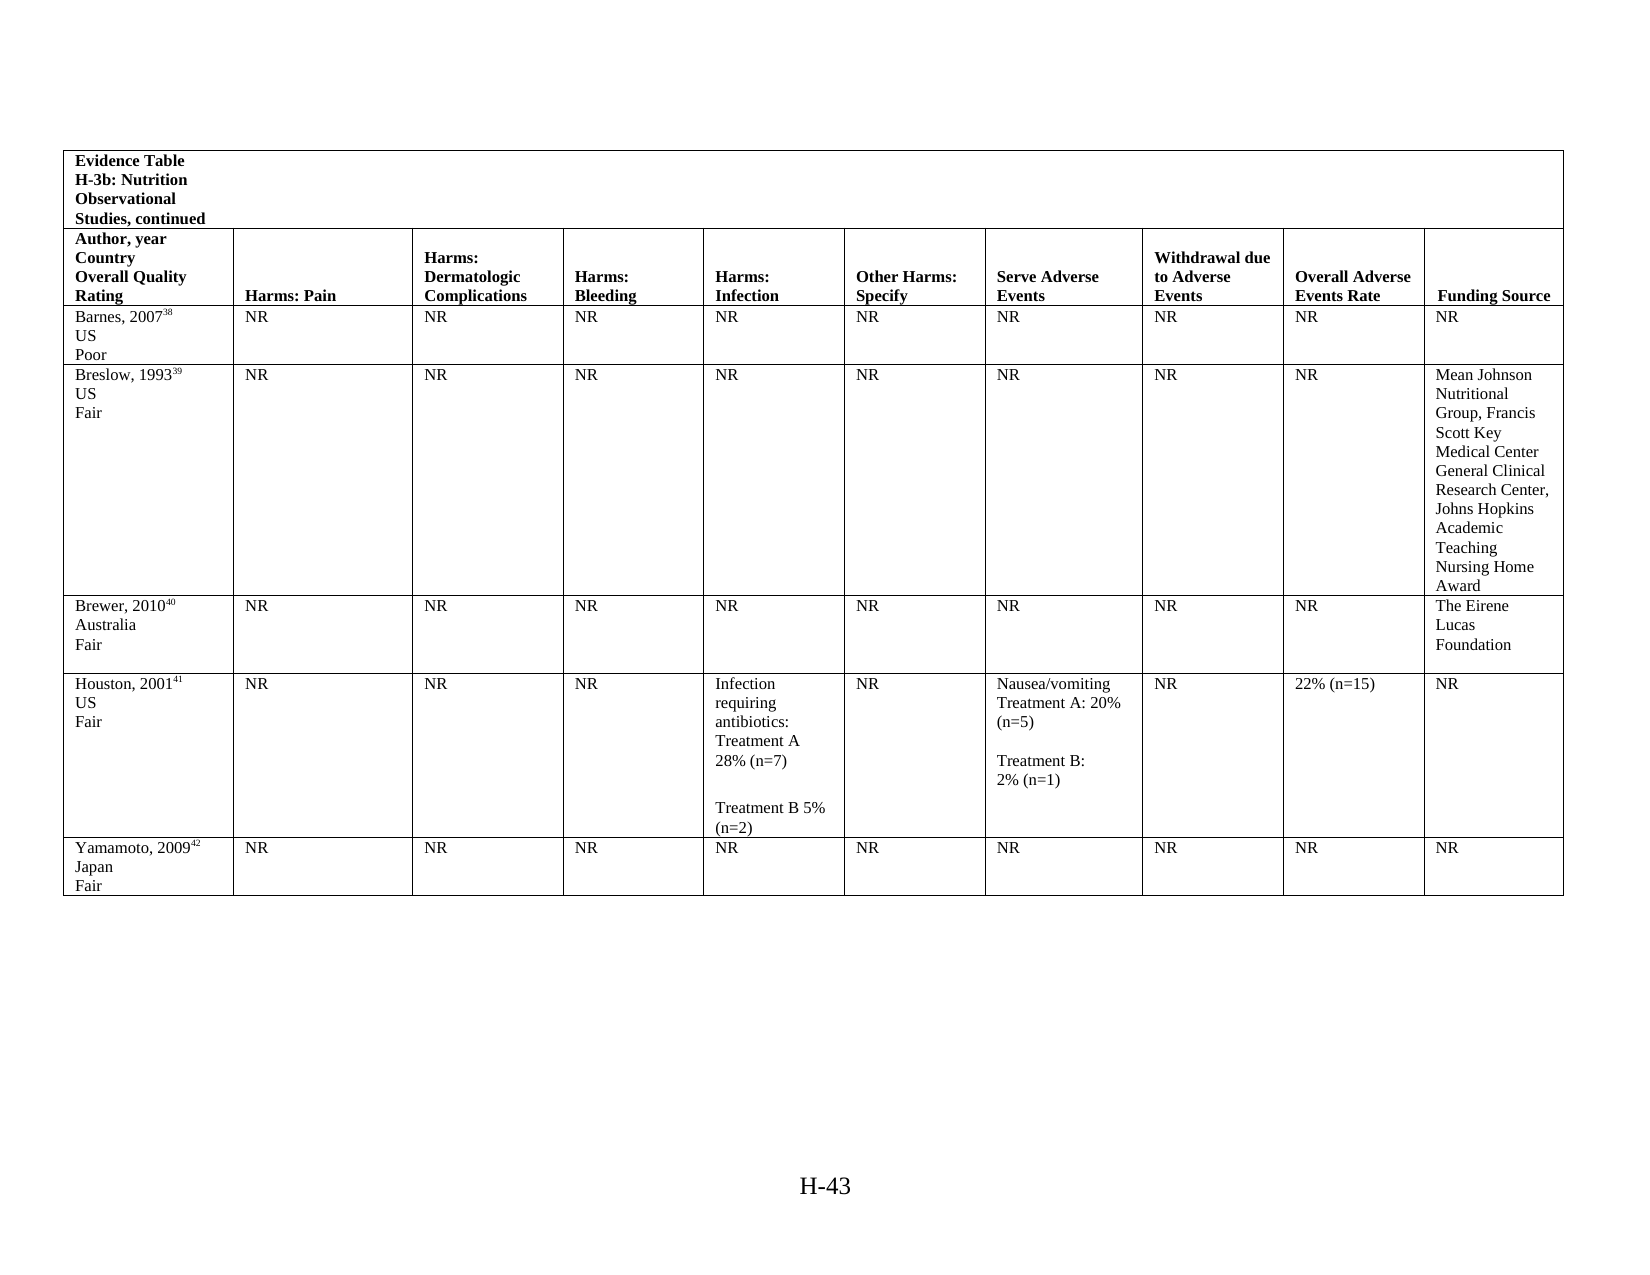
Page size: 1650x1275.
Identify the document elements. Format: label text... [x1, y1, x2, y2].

table_cell Nausea/vomiting Treatment A: 20% (n=5) Treatment B: 2% (n=1) [986, 674, 1142, 837]
table_cell Overall Adverse Events Rate [1284, 229, 1424, 305]
table_cell Brewer, 201040 Australia Fair [64, 596, 233, 673]
table_header [1424, 151, 1563, 228]
table_cell NR [1143, 306, 1283, 364]
table_cell NR [704, 365, 844, 595]
table_cell Yamamoto, 200942 Japan Fair [64, 838, 233, 895]
table_cell NR [1143, 838, 1283, 895]
table_header [413, 151, 563, 228]
table_cell NR [413, 838, 563, 895]
table_cell NR [564, 674, 703, 837]
table_cell NR [234, 306, 412, 364]
table_cell NR [1284, 365, 1424, 595]
table_cell NR [1425, 306, 1563, 364]
table_header [1143, 151, 1283, 228]
table_cell Barnes, 200738 US Poor [64, 306, 233, 364]
table_cell Breslow, 199339 US Fair [64, 365, 233, 595]
table_cell NR [704, 838, 844, 895]
table_cell Withdrawal due to Adverse Events [1143, 229, 1283, 305]
table_cell Author, year Country Overall Quality Rating [64, 229, 233, 305]
table_cell NR [1425, 838, 1563, 895]
table_cell NR [845, 674, 985, 837]
table_cell NR [1284, 838, 1424, 895]
table_cell Harms: Infection [704, 229, 844, 305]
table_header [1284, 151, 1424, 228]
table_cell NR [986, 838, 1142, 895]
table_header [234, 151, 413, 228]
table_cell Harms: Dermatologic Complications [413, 229, 563, 305]
table_header [985, 151, 1143, 228]
table_cell NR [1143, 674, 1283, 837]
table_cell NR [564, 838, 703, 895]
table_cell NR [413, 596, 563, 673]
table_cell Other Harms: Specify [845, 229, 985, 305]
table_cell NR [704, 596, 844, 673]
table_cell The Eirene Lucas Foundation [1425, 596, 1563, 673]
table_cell NR [986, 596, 1142, 673]
table_cell NR [234, 674, 412, 837]
table_cell NR [1143, 596, 1283, 673]
table_cell NR [234, 365, 412, 595]
table_cell Mean Johnson Nutritional Group, Francis Scott Key Medical Center General Clinical Research Center, Johns Hopkins Academic Teaching Nursing Home Award [1425, 365, 1563, 595]
table_cell NR [413, 674, 563, 837]
table_cell Harms: Bleeding [564, 229, 703, 305]
table_cell NR [234, 838, 412, 895]
table_cell NR [1284, 306, 1424, 364]
table_header Evidence Table H-3b: Nutrition Observational Studies, continued [64, 151, 234, 228]
table_cell NR [845, 365, 985, 595]
table_cell Harms: Pain [234, 229, 412, 305]
table_cell NR [564, 306, 703, 364]
table_cell NR [413, 306, 563, 364]
table_cell NR [986, 365, 1142, 595]
table_header [845, 151, 985, 228]
table_cell Funding Source [1425, 229, 1563, 305]
table_cell NR [1143, 365, 1283, 595]
table_cell Houston, 200141 US Fair [64, 674, 233, 837]
table_cell NR [704, 306, 844, 364]
table_cell Infection requiring antibiotics: Treatment A 28% (n=7) Treatment B 5% (n=2) [704, 674, 844, 837]
table_cell NR [413, 365, 563, 595]
table_cell NR [1425, 674, 1563, 837]
table_cell NR [845, 838, 985, 895]
table_cell NR [564, 596, 703, 673]
table_cell NR [845, 596, 985, 673]
table_cell NR [1284, 596, 1424, 673]
table_header [704, 151, 844, 228]
table_header [563, 151, 704, 228]
table_cell NR [845, 306, 985, 364]
table_cell 22% (n=15) [1284, 674, 1424, 837]
table_cell NR [564, 365, 703, 595]
table_cell Serve Adverse Events [986, 229, 1142, 305]
table_cell NR [234, 596, 412, 673]
table_cell NR [986, 306, 1142, 364]
